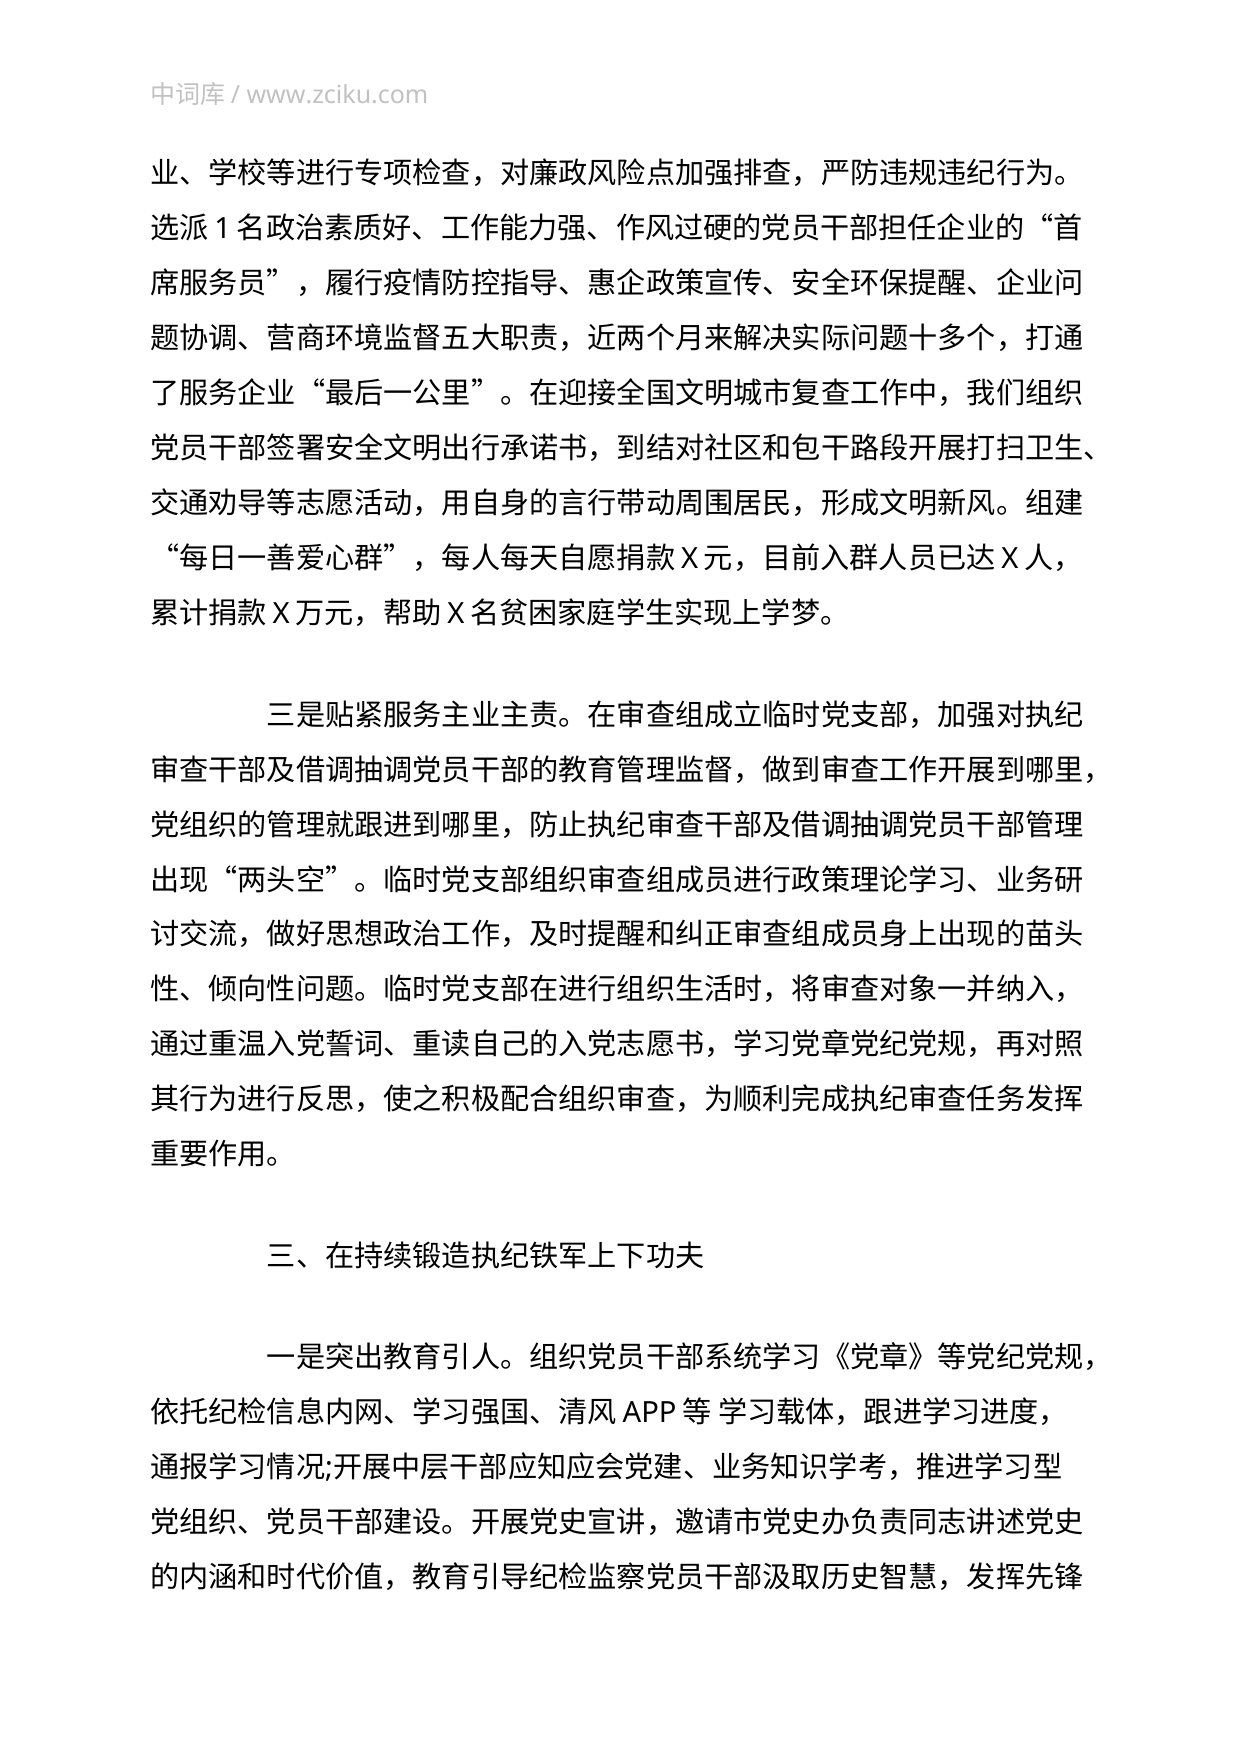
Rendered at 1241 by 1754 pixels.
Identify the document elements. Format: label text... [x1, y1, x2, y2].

text 三、在持续锻造执纪铁军上下功夫 [150, 1232, 1090, 1274]
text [150, 1334, 1090, 1596]
text 三是贴紧服务主业主责。在审查组成立临时党支部，加强对执纪审查干部及借调抽调党员干部的教育管理监督，做到审查工作开展到哪里，党组织的管理就跟进到哪里，防止执纪审查干部及借调抽调党员干部管理出现“两头空”。临时党支部组织审查组成员进行政策理论学习、业务研讨交流，做好思想政治工作，及时提醒和纠正审查组成员身上出现的苗头性、倾向性问题。临时党支部在进行组织生活时，将审查对象一并纳入，通过重温入党誓词、重读自己的入党志愿书，学习党章党纪党规，再对照其行为进行反思，使之积极配合组织审查，为顺利完成执纪审查任务发挥重要作用。 [150, 691, 1090, 1173]
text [150, 150, 1090, 632]
